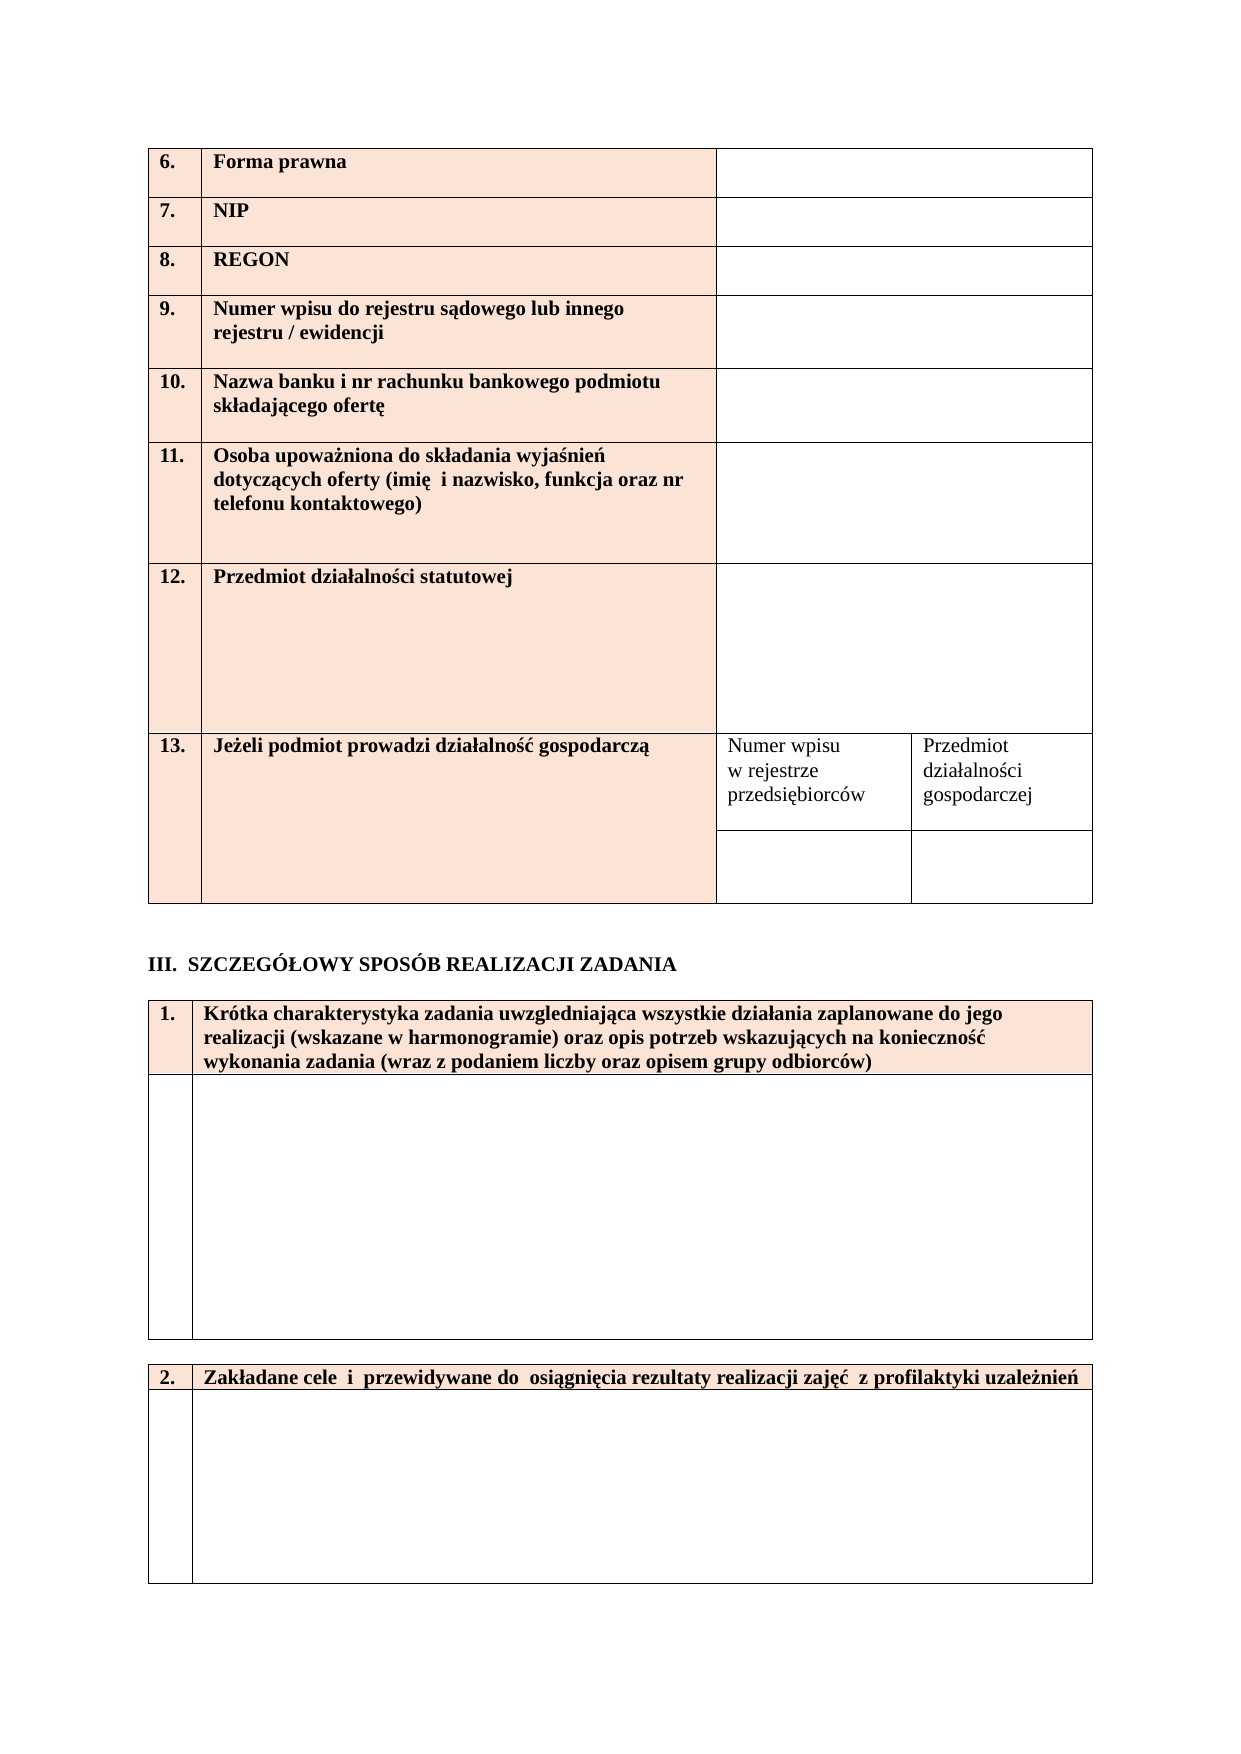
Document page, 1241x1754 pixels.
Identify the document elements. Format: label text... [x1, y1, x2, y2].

table_cell 6. [149, 149, 201, 197]
table_cell [717, 564, 1092, 732]
table_cell Przedmiot działalności statutowej [202, 564, 716, 732]
table_cell [717, 198, 1092, 246]
table_cell [912, 831, 1092, 903]
table_cell Osoba upoważniona do składania wyjaśnień dotyczących oferty (imię i nazwisko, funkcja oraz nr telefonu kontaktowego) [202, 443, 716, 563]
table_cell [149, 1390, 192, 1583]
table_cell [717, 296, 1092, 368]
table_cell 13. [149, 734, 201, 903]
table_cell [193, 1390, 1092, 1583]
table_cell Numer wpisu do rejestru sądowego lub innego rejestru / ewidencji [202, 296, 716, 368]
table_cell [717, 369, 1092, 442]
table_cell [717, 831, 911, 903]
table_cell Jeżeli podmiot prowadzi działalność gospodarczą [202, 734, 716, 903]
table_header Zakładane cele i przewidywane do osiągnięcia rezultaty realizacji zajęć z profilaktyki uzależnień [193, 1365, 1092, 1389]
table_cell Forma prawna [202, 149, 716, 197]
table_cell [149, 1075, 192, 1339]
table_cell 9. [149, 296, 201, 368]
table_cell NIP [202, 198, 716, 246]
table_header Krótka charakterystyka zadania uwzgledniająca wszystkie działania zaplanowane do jego realizacji (wskazane w harmonogramie) oraz opis potrzeb wskazujących na konieczność wykonania zadania (wraz z podaniem liczby oraz opisem grupy odbiorców) [193, 1001, 1092, 1073]
text III. SZCZEGÓŁOWY SPOSÓB REALIZACJI ZADANIA [148, 952, 1093, 976]
table_cell Nazwa banku i nr rachunku bankowego podmiotu składającego ofertę [202, 369, 716, 442]
table_cell 8. [149, 247, 201, 295]
table_cell 11. [149, 443, 201, 563]
table_cell 12. [149, 564, 201, 732]
table_cell 7. [149, 198, 201, 246]
table_cell Przedmiot działalności gospodarczej [912, 734, 1092, 830]
table_cell [193, 1075, 1092, 1339]
table_header 1. [149, 1001, 192, 1073]
table_cell 10. [149, 369, 201, 442]
table_cell [717, 247, 1092, 295]
table_cell [717, 443, 1092, 563]
table_cell Numer wpisu w rejestrze przedsiębiorców [717, 734, 911, 830]
table_cell [717, 149, 1092, 197]
table_cell REGON [202, 247, 716, 295]
table_header 2. [149, 1365, 192, 1389]
